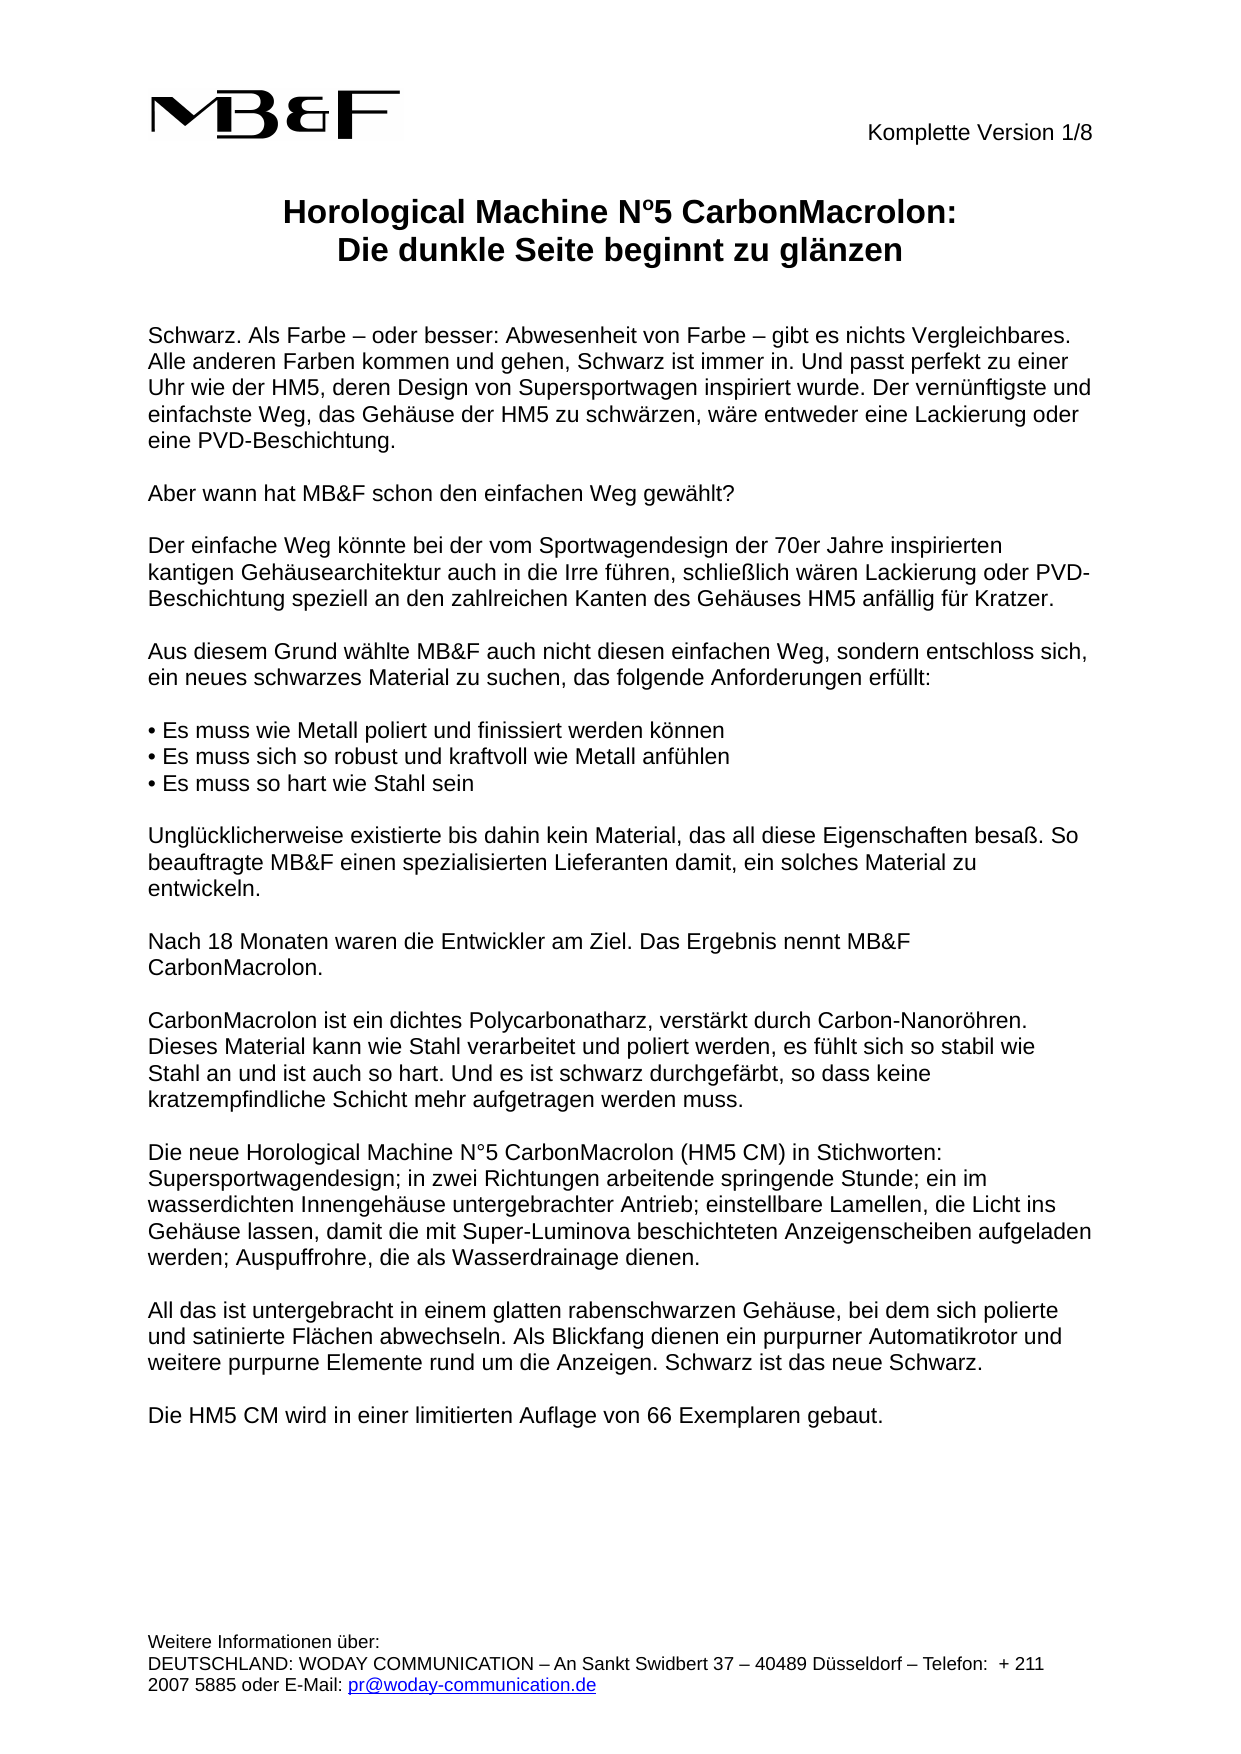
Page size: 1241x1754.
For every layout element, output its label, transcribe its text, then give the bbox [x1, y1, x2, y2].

text CarbonMacrolon ist ein dichtes Polycarbonatharz, verstärkt durch Carbon-Nanoröhren. Dieses Material kann wie Stahl verarbeitet und poliert werden, es fühlt sich so stabil wie Stahl an und ist auch so hart. Und es ist schwarz durchgefärbt, so dass keine kratzempfindliche Schicht mehr aufgetragen werden muss. [148, 1007, 1092, 1112]
text Nach 18 Monaten waren die Entwickler am Ziel. Das Ergebnis nennt MB&F CarbonMacrolon. [148, 928, 1092, 980]
text Aber wann hat MB&F schon den einfachen Weg gewählt? [148, 480, 1092, 506]
text Unglücklicherweise existierte bis dahin kein Material, das all diese Eigenschaften besaß. So beauftragte MB&F einen spezialisierten Lieferanten damit, ein solches Material zu entwickeln. [148, 822, 1092, 901]
text All das ist untergebracht in einem glatten rabenschwarzen Gehäuse, bei dem sich polierte und satinierte Flächen abwechseln. Als Blickfang dienen ein purpurner Automatikrotor und weitere purpurne Elemente rund um die Anzeigen. Schwarz ist das neue Schwarz. [148, 1297, 1092, 1376]
text Die dunkle Seite beginnt zu glänzen [148, 230, 1092, 269]
text • Es muss wie Metall poliert und finissiert werden können [148, 717, 1092, 743]
text Aus diesem Grund wählte MB&F auch nicht diesen einfachen Weg, sondern entschloss sich, ein neues schwarzes Material zu suchen, das folgende Anforderungen erfüllt: [148, 638, 1092, 691]
text Horological Machine No5 CarbonMacrolon: [148, 192, 1092, 230]
text Schwarz. Als Farbe – oder besser: Abwesenheit von Farbe – gibt es nichts Vergleichbares. Alle anderen Farben kommen und gehen, Schwarz ist immer in. Und passt perfekt zu einer Uhr wie der HM5, deren Design von Supersportwagen inspiriert wurde. Der vernünftigste und einfachste Weg, das Gehäuse der HM5 zu schwärzen, wäre entweder eine Lackierung oder eine PVD-Beschichtung. [148, 322, 1092, 453]
text • Es muss sich so robust und kraftvoll wie Metall anfühlen [148, 743, 1092, 769]
text Der einfache Weg könnte bei der vom Sportwagendesign der 70er Jahre inspirierten kantigen Gehäusearchitektur auch in die Irre führen, schließlich wären Lackierung oder PVD-Beschichtung speziell an den zahlreichen Kanten des Gehäuses HM5 anfällig für Kratzer. [148, 532, 1092, 611]
picture [147, 88, 404, 141]
text Die HM5 CM wird in einer limitierten Auflage von 66 Exemplaren gebaut. [148, 1402, 1092, 1428]
text • Es muss so hart wie Stahl sein [148, 769, 1092, 796]
text Die neue Horological Machine N°5 CarbonMacrolon (HM5 CM) in Stichworten: Supersportwagendesign; in zwei Richtungen arbeitende springende Stunde; ein im wasserdichten Innengehäuse untergebrachter Antrieb; einstellbare Lamellen, die Licht ins Gehäuse lassen, damit die mit Super-Luminova beschichteten Anzeigenscheiben aufgeladen werden; Auspuffrohre, die als Wasserdrainage dienen. [148, 1138, 1092, 1270]
